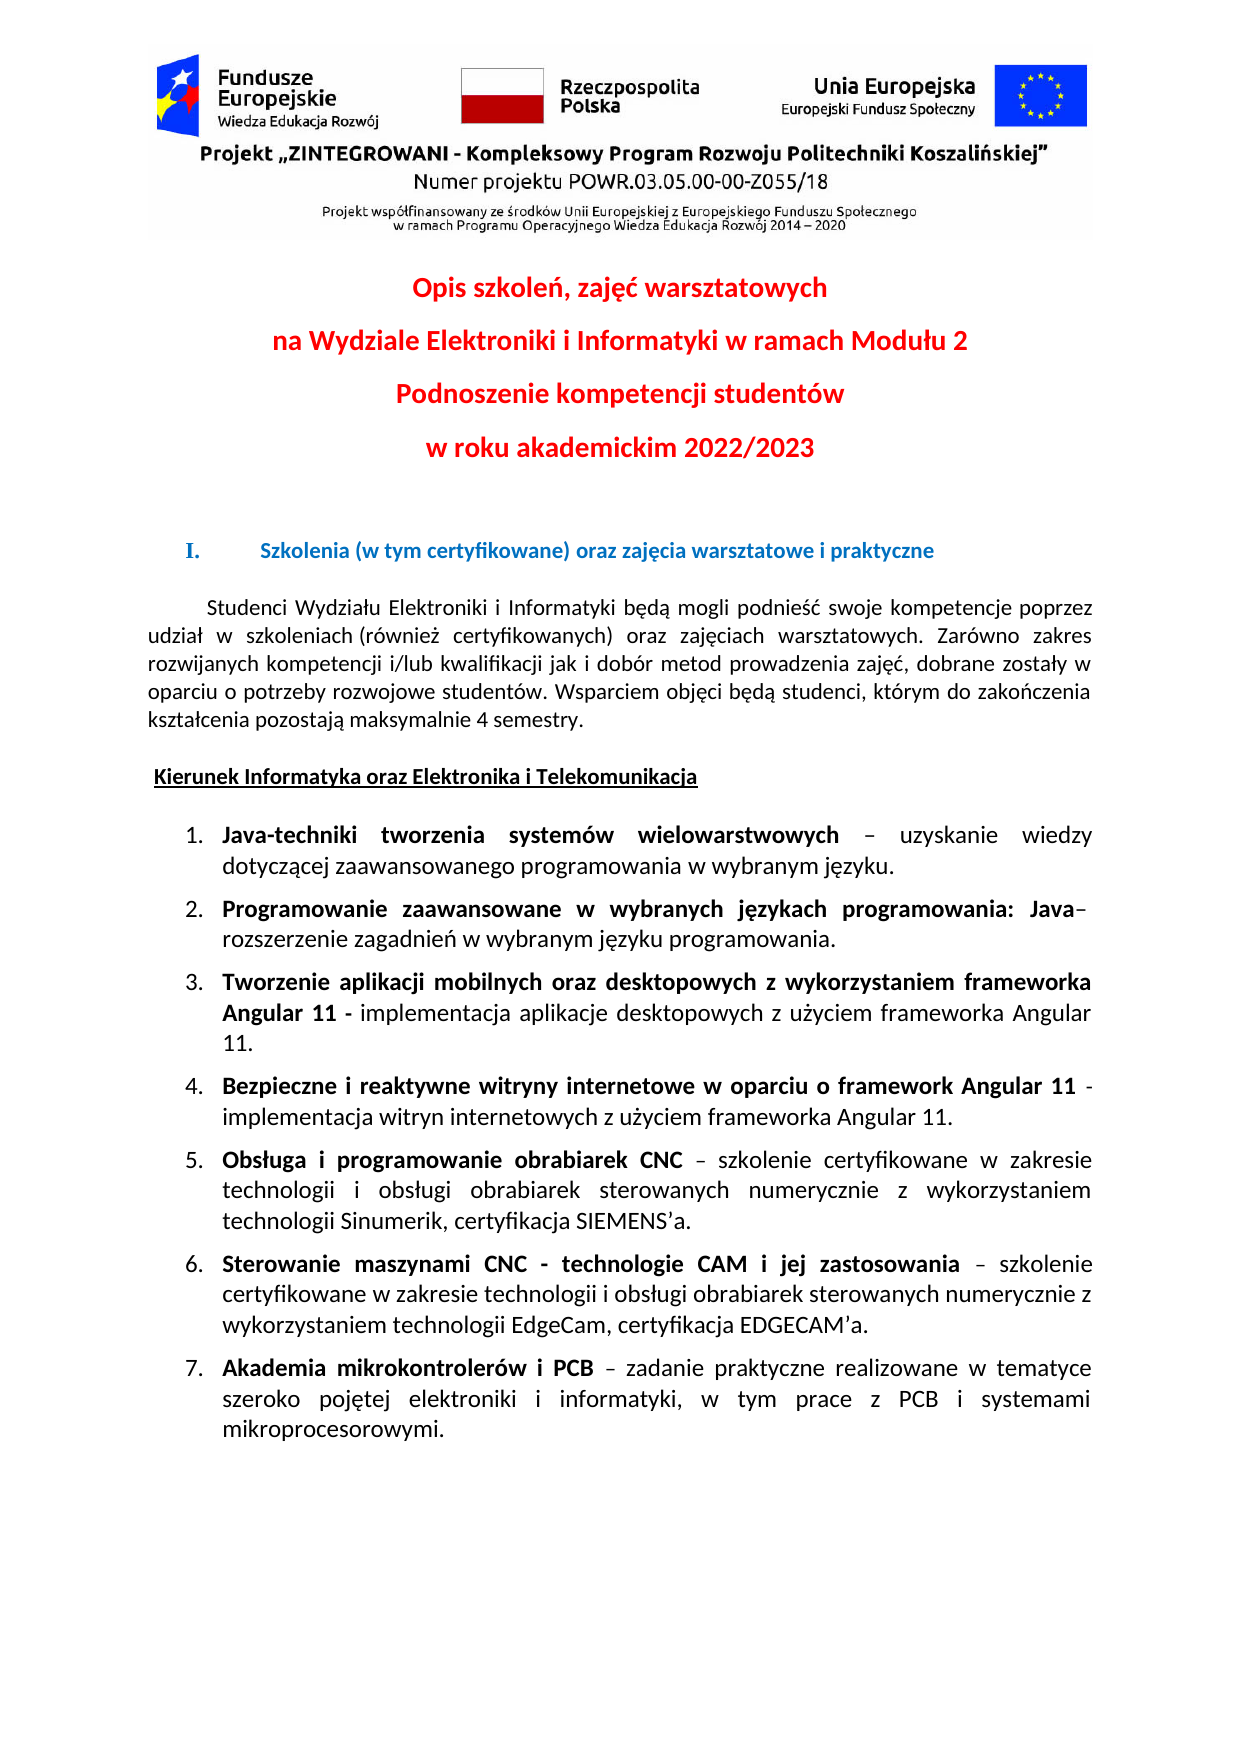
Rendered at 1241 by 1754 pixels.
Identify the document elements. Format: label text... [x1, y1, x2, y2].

list Sterowanie maszynami CNC - technologie CAM i jej zastosowania – szkolenie certyfikowane w zakresie technologii i obsługi obrabiarek sterowanych numerycznie z wykorzystaniem technologii EdgeCam, certyfikacja EDGECAM’a. [185, 1248, 1093, 1340]
text Studenci Wydziału Elektroniki i Informatyki będą mogli podnieść swoje kompetencje poprzez udział w szkoleniach (również certyfikowanych) oraz zajęciach warsztatowych. Zarówno zakres rozwijanych kompetencji i/lub kwalifikacji jak i dobór metod prowadzenia zajęć, dobrane zostały w oparciu o potrzeby rozwojowe studentów. Wsparciem objęci będą studenci, którym do zakończenia kształcenia pozostają maksymalnie 4 semestry. [148, 593, 1093, 733]
list Java-techniki tworzenia systemów wielowarstwowych – uzyskanie wiedzy dotyczącej zaawansowanego programowania w wybranym języku. [185, 819, 1093, 880]
text na Wydziale Elektroniki i Informatyki w ramach Modułu 2 [148, 322, 1093, 358]
text Kierunek Informatyka oraz Elektronika i Telekomunikacja [154, 762, 1093, 790]
text Podnoszenie kompetencji studentów [148, 376, 1093, 411]
list Programowanie zaawansowane w wybranych językach programowania: Java– rozszerzenie zagadnień w wybranym języku programowania. [185, 893, 1093, 954]
text Opis szkoleń, zajęć warsztatowych [148, 269, 1093, 304]
picture [147, 44, 1093, 240]
text w roku akademickim 2022/2023 [148, 429, 1093, 465]
list Szkolenia (w tym certyfikowane) oraz zajęcia warsztatowe i praktyczne [185, 536, 1093, 564]
list Akademia mikrokontrolerów i PCB – zadanie praktyczne realizowane w tematyce szeroko pojętej elektroniki i informatyki, w tym prace z PCB i systemami mikroprocesorowymi. [185, 1352, 1093, 1444]
list Bezpieczne i reaktywne witryny internetowe w oparciu o framework Angular 11 - implementacja witryn internetowych z użyciem frameworka Angular 11. [185, 1071, 1093, 1132]
list Tworzenie aplikacji mobilnych oraz desktopowych z wykorzystaniem frameworka Angular 11 - implementacja aplikacje desktopowych z użyciem frameworka Angular 11. [185, 966, 1093, 1058]
list Obsługa i programowanie obrabiarek CNC – szkolenie certyfikowane w zakresie technologii i obsługi obrabiarek sterowanych numerycznie z wykorzystaniem technologii Sinumerik, certyfikacja SIEMENS’a. [185, 1144, 1093, 1236]
